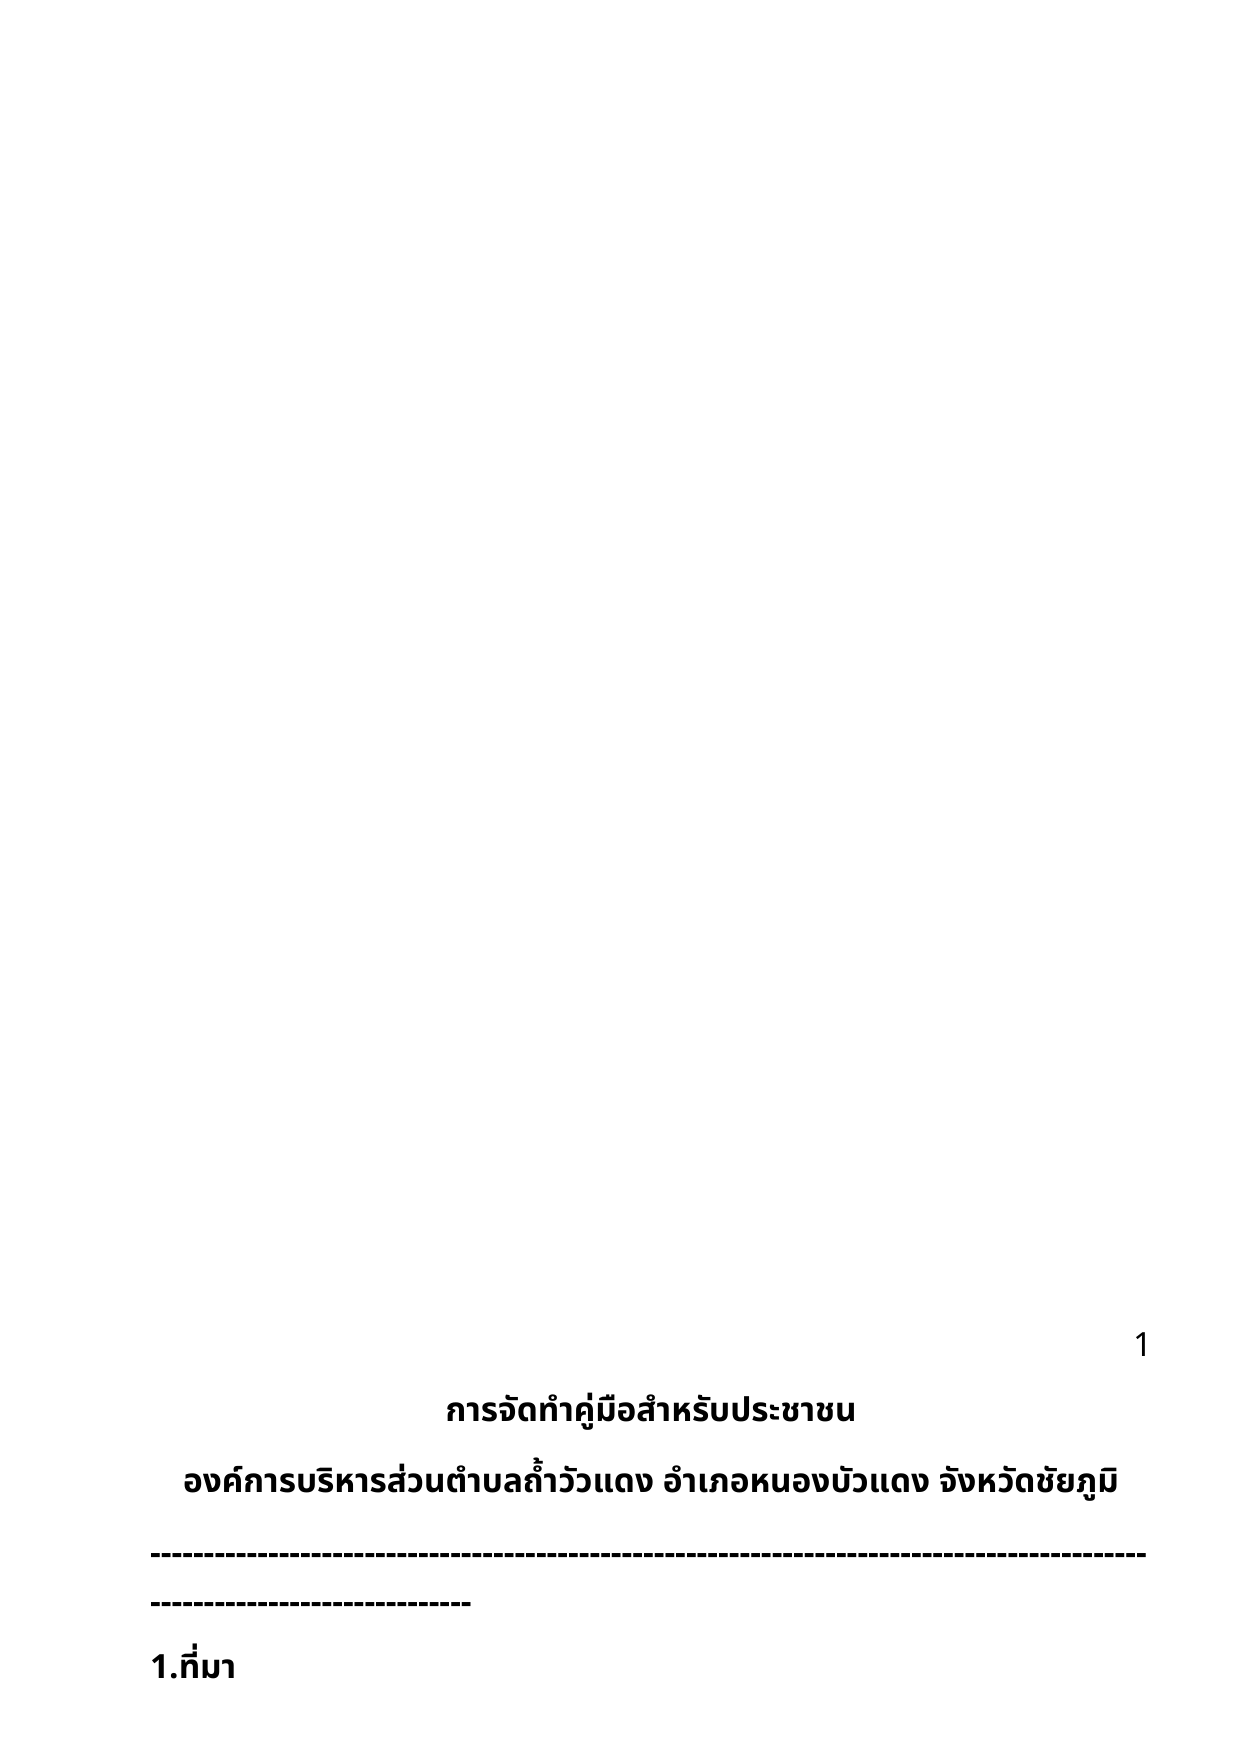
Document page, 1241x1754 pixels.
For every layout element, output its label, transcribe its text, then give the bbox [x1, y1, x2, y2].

text 1.ที่มา [150, 1643, 1152, 1694]
text องค์การบริหารส่วนตำบลถ้ำวัวแดง อำเภอหนองบัวแดง จังหวัดชัยภูมิ [150, 1457, 1152, 1508]
text 1 [150, 1321, 1152, 1366]
text การจัดทำคู่มือสำหรับประชาชน [150, 1386, 1152, 1437]
text --------------------------------------------------------------------------------------------------------------------------- [150, 1528, 1152, 1623]
